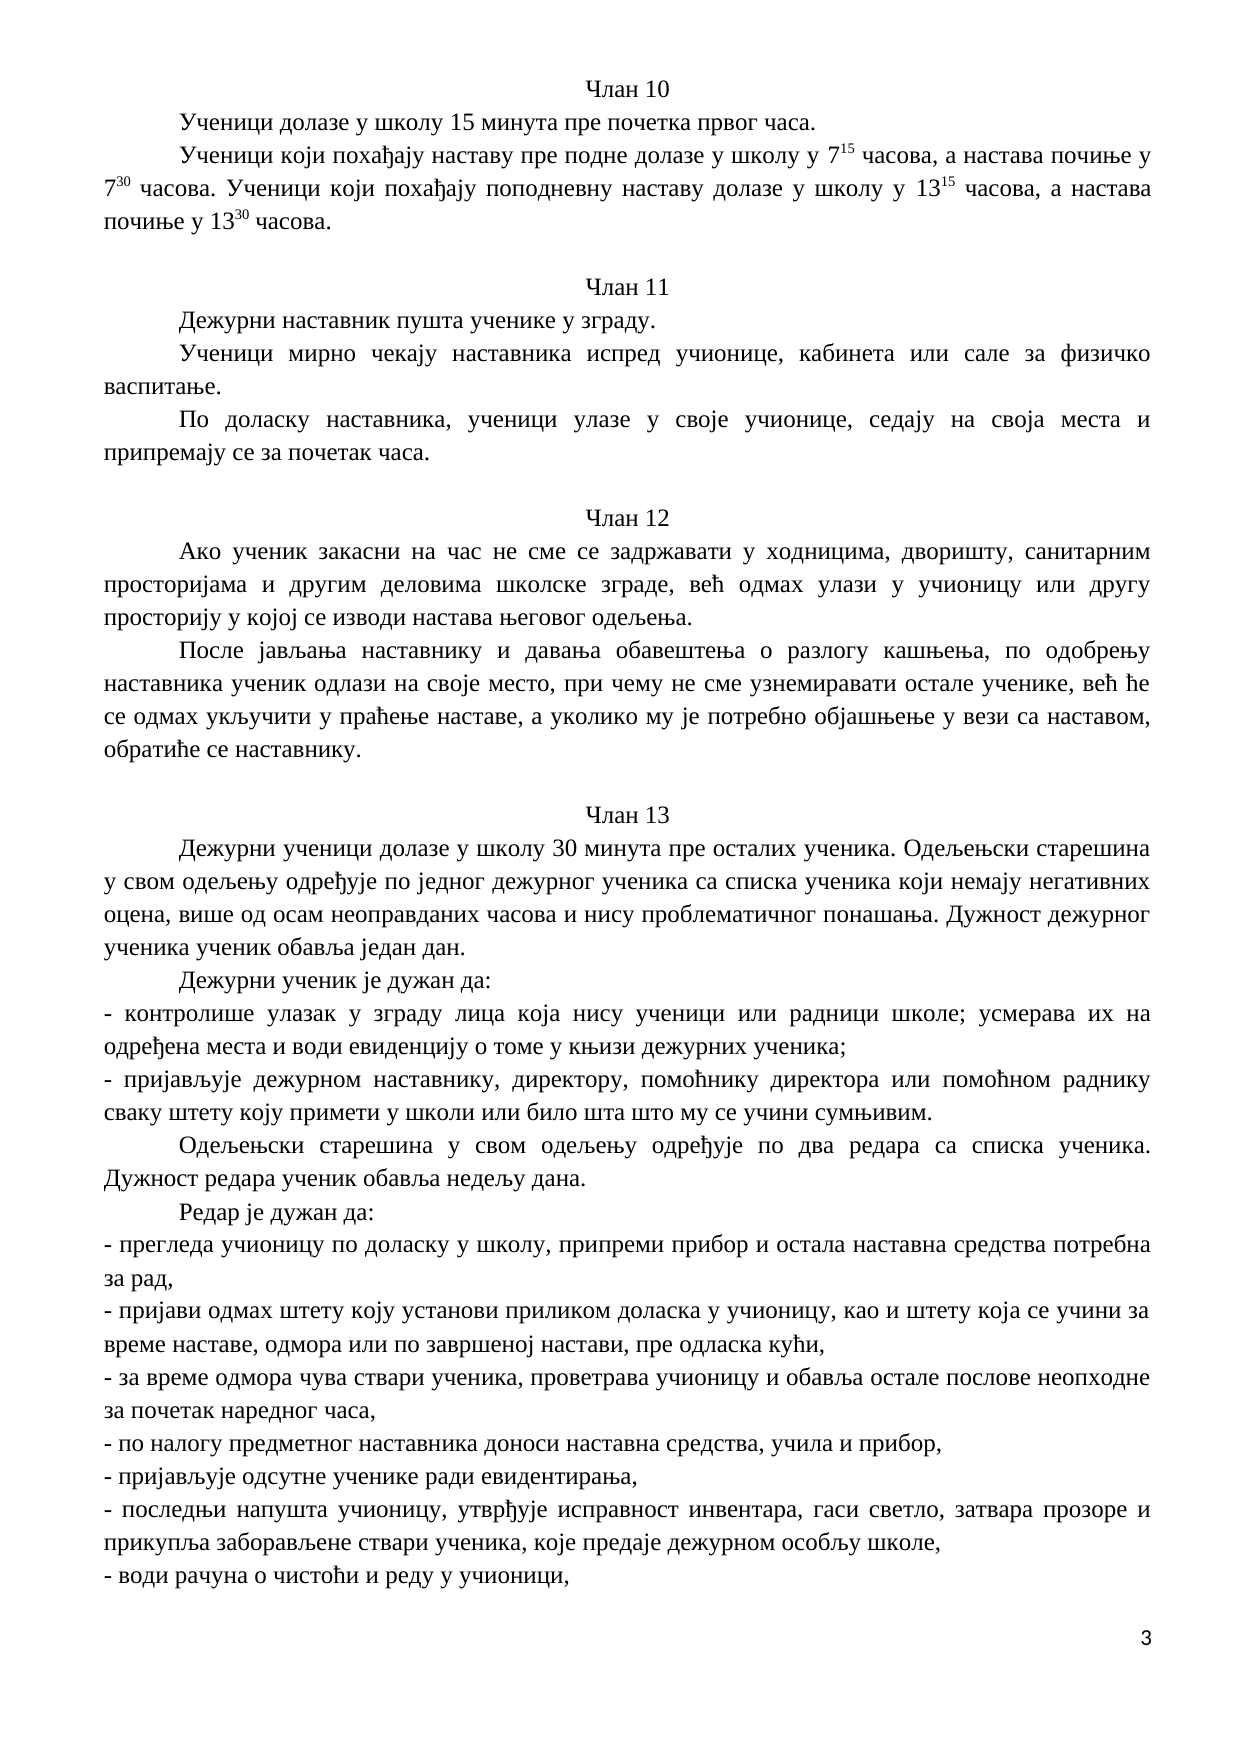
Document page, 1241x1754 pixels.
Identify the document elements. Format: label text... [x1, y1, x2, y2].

text - прегледа учионицу по доласку у школу, припреми прибор и остала наставна средства потребна за рад, [103, 1229, 1152, 1291]
text Ученици који похађају наставу пре подне долазе у школу у 715 часова, а настава почиње у 730 часова. Ученици који похађају поподневну наставу долазе у школу у 1315 часова, а настава почиње у 1330 часова. [103, 140, 1152, 235]
text - води рачуна о чистоћи и реду у учионици, [103, 1560, 1152, 1588]
text - по налогу предметног наставника доноси наставна средства, учила и прибор, [103, 1428, 1152, 1456]
text Члан 11 [103, 272, 1152, 301]
text По доласку наставника, ученици улазе у своје учионице, седају на своја места и припремају се за почетак часа. [103, 404, 1152, 466]
text - пријављује одсутне ученике ради евидентирања, [103, 1461, 1152, 1489]
text Ученици долазе у школу 15 минута пре почетка првог часа. [103, 107, 1152, 136]
text Члан 12 [103, 503, 1152, 532]
text - за време одмора чува ствари ученика, проветрава учионицу и обавља остале послове неопходне за почетак наредног часа, [103, 1362, 1152, 1423]
text - пријављује дежурном наставнику, директору, помоћнику директора или помоћном раднику свaку штету коју примети у школи или било шта што му се учини сумњивим. [103, 1064, 1152, 1126]
text - пријави одмах штету коју установи приликом доласка у учионицу, као и штету која се учини за време наставе, одмора или по завршеној настави, пре одласка кући, [103, 1296, 1152, 1357]
text Ученици мирно чекају наставника испред учионице, кабинета или сале за физичко васпитање. [103, 338, 1152, 400]
text Члан 10 [103, 74, 1152, 103]
text Ако ученик закасни на час не сме се задржавати у ходницима, дворишту, санитарним просторијама и другим деловима школске зграде, већ одмах улази у учионицу или другу просторију у којој се изводи настава његовог одељења. [103, 536, 1152, 631]
text Дежурни наставник пушта ученике у зграду. [103, 305, 1152, 334]
text Одељењски старешина у свом одељењу одређује по два редара са списка ученика. Дужност редара ученик обавља недељу дана. [103, 1131, 1152, 1192]
text После јављања наставнику и давања обавештења о разлогу кашњења, по одобрењу наставника ученик одлази на своје место, при чему не сме узнемиравати остале ученике, већ ће се одмах укључити у праћење наставе, а уколико му је потребно објашњење у вези са наставом, обратиће се наставнику. [103, 635, 1152, 763]
text Дежурни ученик је дужан да: [103, 965, 1152, 994]
text - контролише улазак у згрaду лица која нису ученици или радници школе; усмерава их на одређена места и води евиденцију о томе у књизи дежурних ученика; [103, 998, 1152, 1060]
text Дежурни ученици долазе у школу 30 минута пре осталих ученика. Одељењски старешина у свом одељењу одређује по једног дежурног ученика са списка ученика који немају негативних оцена, више од осам неоправданих часова и нису проблематичног понашања. Дужност дежурног ученика ученик обавља један дан. [103, 833, 1152, 961]
text Редар је дужан да: [103, 1197, 1152, 1225]
text Члан 13 [103, 800, 1152, 829]
text - последњи напушта учионицу, утврђује исправност инвентара, гаси светло, затвара прозоре и прикупља заборављене ствари ученика, које предаје дежурном особљу школе, [103, 1494, 1152, 1556]
